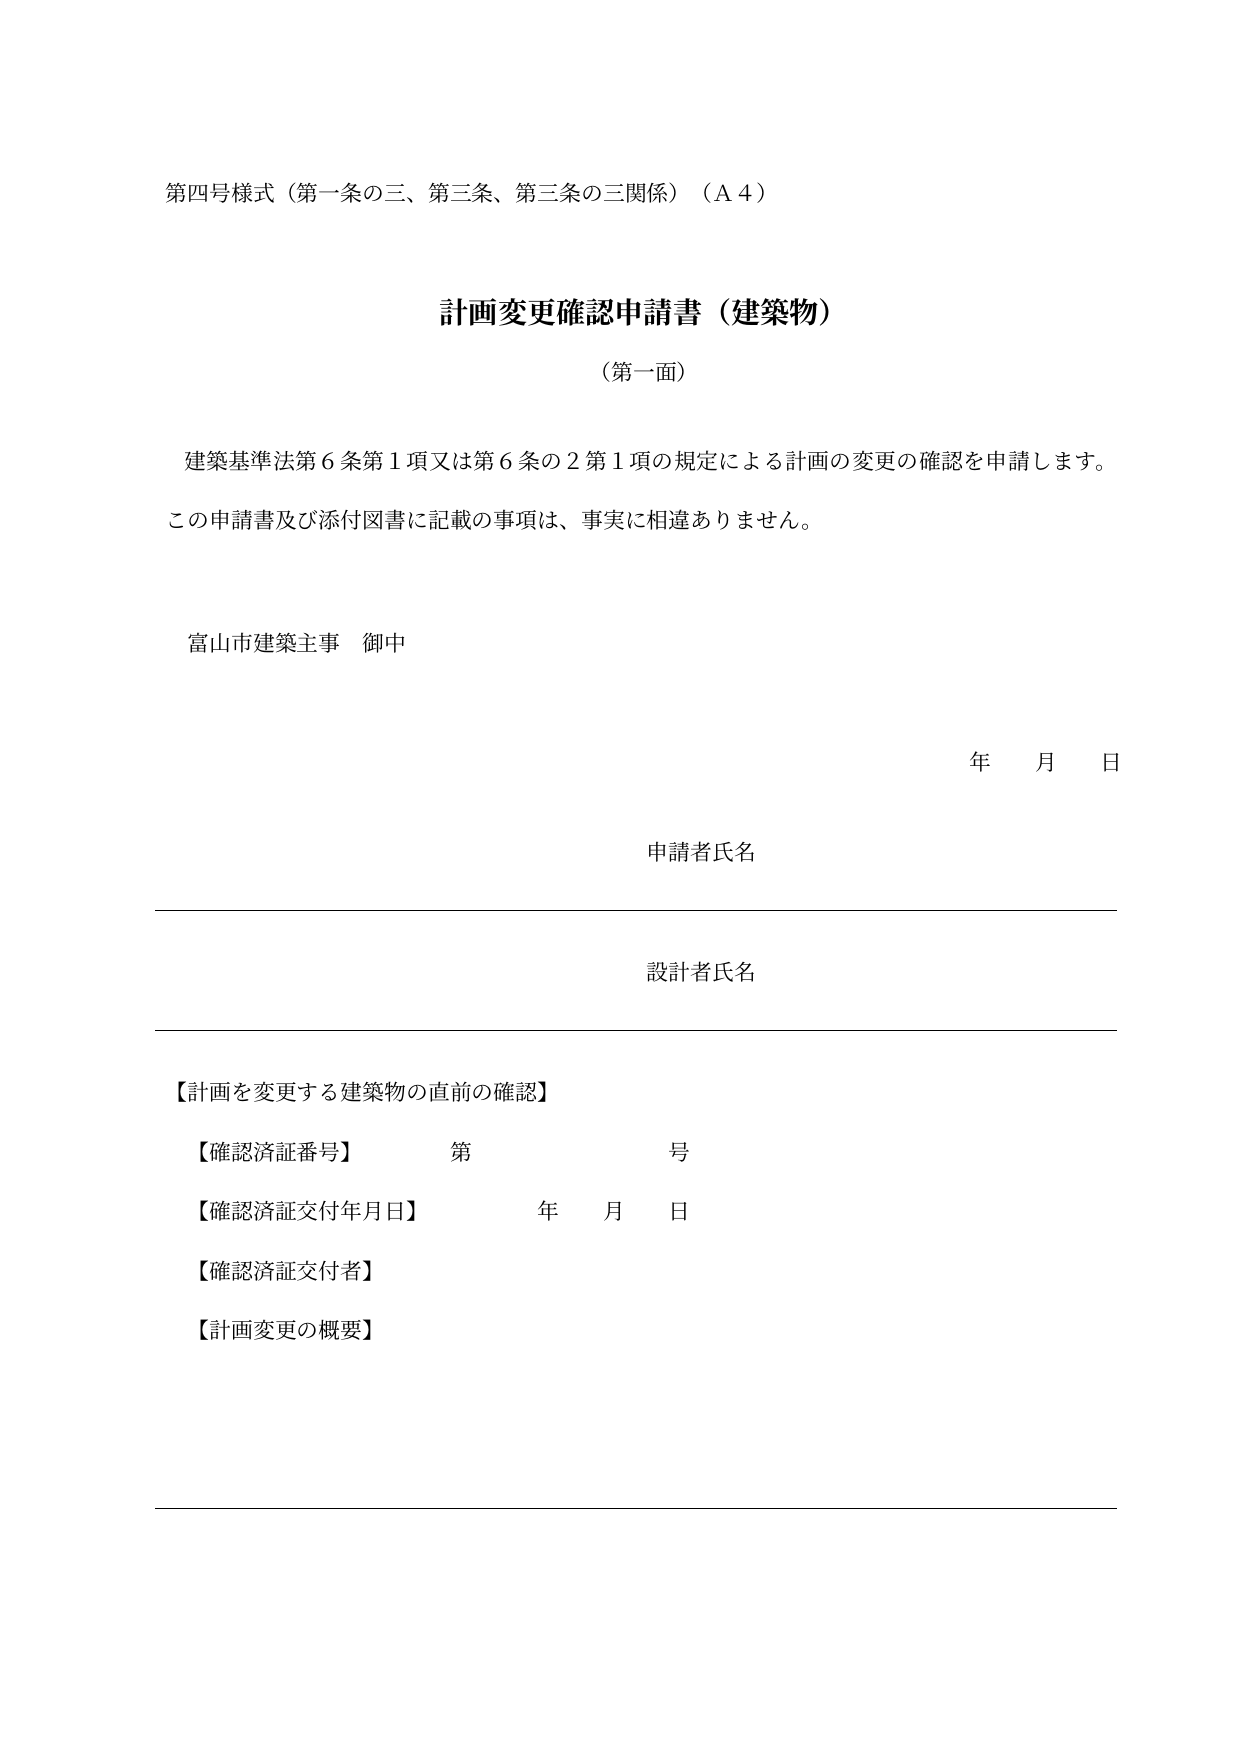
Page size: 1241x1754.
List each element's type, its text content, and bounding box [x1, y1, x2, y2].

table_cell 【計画を変更する建築物の直前の確認】 【確認済証番号】 第 号 【確認済証交付年月日】 年 月 日 【確認済証交付者】 【計画変更の概要】 [155, 1031, 1117, 1508]
text 計画変更確認申請書（建築物） [165, 281, 1122, 341]
text 富山市建築主事 御中 [165, 612, 1122, 672]
text 建築基準法第６条第１項又は第６条の２第１項の規定による計画の変更の確認を申請します。この申請書及び添付図書に記載の事項は、事実に相違ありません。 [165, 430, 1122, 549]
text 第四号様式（第一条の三、第三条、第三条の三関係）（Ａ４） [165, 162, 1122, 221]
text （第一面） [165, 341, 1122, 400]
table_cell 設計者氏名 [155, 911, 1117, 1030]
text 年 月 日 [165, 731, 1122, 791]
table_header 申請者氏名 [155, 821, 1117, 910]
